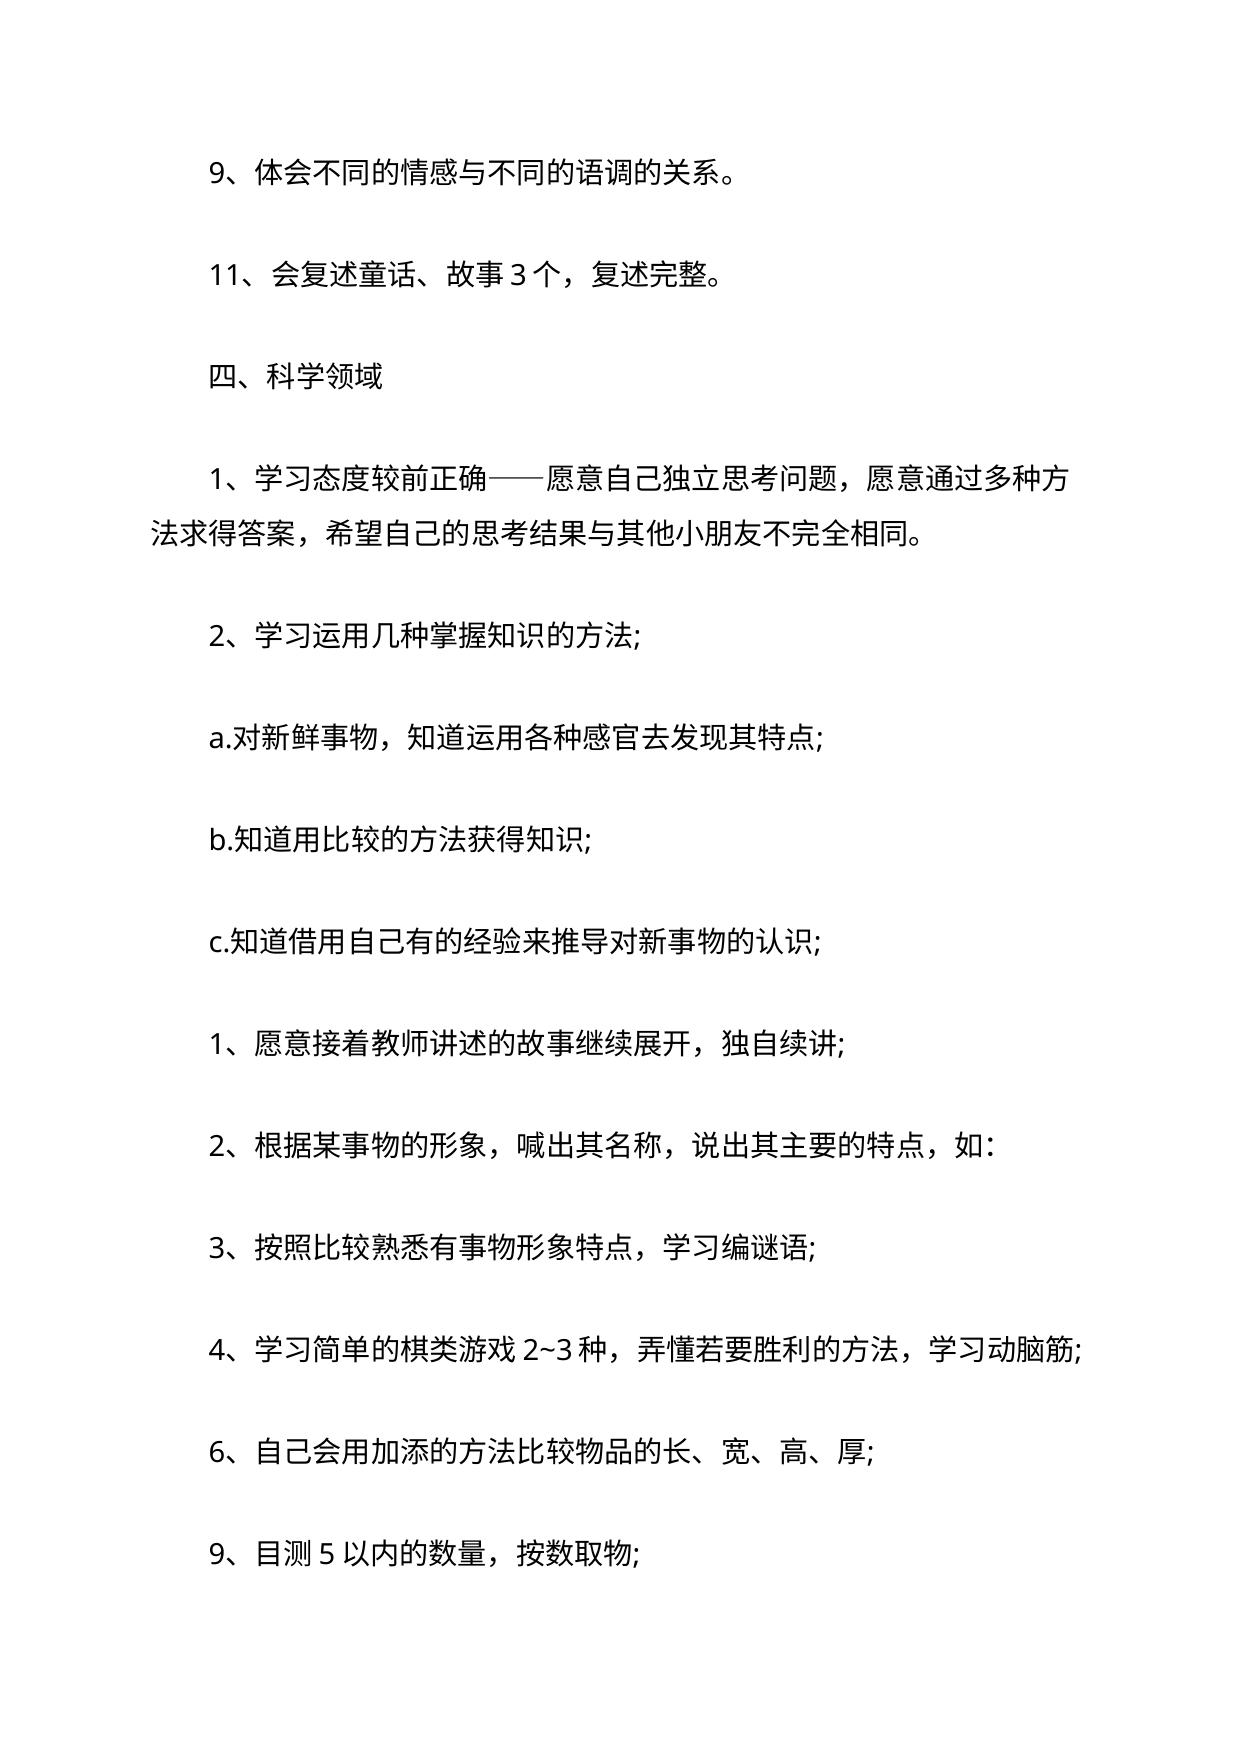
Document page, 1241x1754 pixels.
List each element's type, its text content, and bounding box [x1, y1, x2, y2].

text 四、科学领域 [150, 354, 1090, 396]
text 2、学习运用几种掌握知识的方法; [150, 612, 1090, 655]
text a.对新鲜事物，知道运用各种感官去发现其特点; [150, 714, 1090, 757]
text 4、学习简单的棋类游戏2~3种，弄懂若要胜利的方法，学习动脑筋; [150, 1326, 1090, 1369]
text 11、会复述童话、故事3个，复述完整。 [150, 252, 1090, 294]
text 6、自己会用加添的方法比较物品的长、宽、高、厚; [150, 1428, 1090, 1471]
text b.知道用比较的方法获得知识; [150, 816, 1090, 859]
text 1、学习态度较前正确——愿意自己独立思考问题，愿意通过多种方法求得答案，希望自己的思考结果与其他小朋友不完全相同。 [150, 456, 1090, 553]
text 3、按照比较熟悉有事物形象特点，学习编谜语; [150, 1224, 1090, 1267]
text 1、愿意接着教师讲述的故事继续展开，独自续讲; [150, 1020, 1090, 1063]
text c.知道借用自己有的经验来推导对新事物的认识; [150, 918, 1090, 961]
text 9、目测5以内的数量，按数取物; [150, 1530, 1090, 1573]
text 9、体会不同的情感与不同的语调的关系。 [150, 150, 1090, 192]
text 2、根据某事物的形象，喊出其名称，说出其主要的特点，如： [150, 1122, 1090, 1165]
